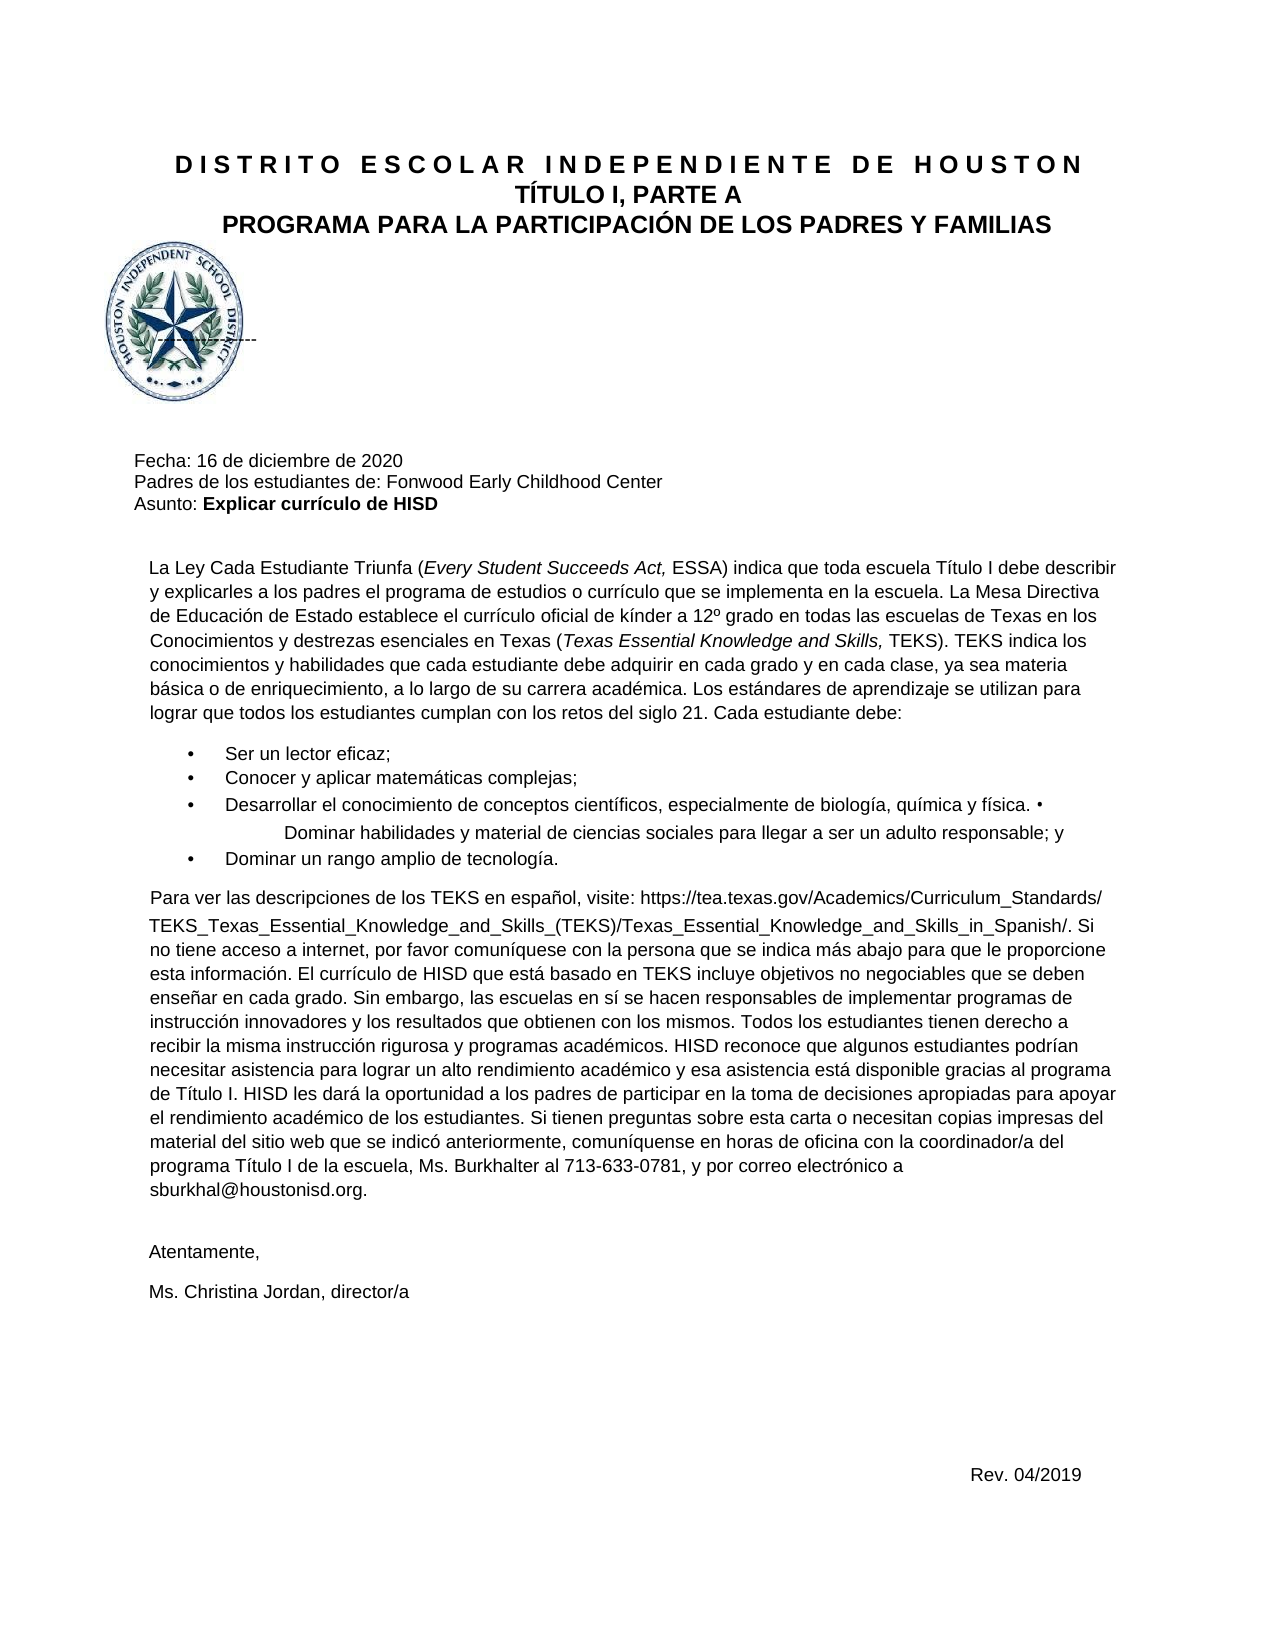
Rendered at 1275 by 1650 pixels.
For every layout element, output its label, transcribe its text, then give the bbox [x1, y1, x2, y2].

picture [104, 240, 244, 404]
text PROGRAMA PARA LA PARTICIPACIÓN DE LOS PADRES Y FAMILIAS [157, 210, 1117, 239]
text Ms. Christina Jordan, director/a [148, 1281, 1117, 1302]
text D I S T R I T O E S C O L A R I N D E P E N D I E N T E D E H O U S T O N TÍTULO I, PARTE A [157, 150, 1099, 209]
text Fecha: 16 de diciembre de 2020 [134, 449, 1117, 471]
list Ser un lector eficaz; [187, 743, 1117, 764]
text TEKS_Texas_Essential_Knowledge_and_Skills_(TEKS)/Texas_Essential_Knowledge_and_Skills_in_Spanish/. Si no tiene acceso a internet, por favor comuníquese con la persona que se indica más abajo para que le proporcione esta información. El currículo de HISD que está basado en TEKS incluye objetivos no negociables que se deben enseñar en cada grado. Sin embargo, las escuelas en sí se hacen responsables de implementar programas de instrucción innovadores y los resultados que obtienen con los mismos. Todos los estudiantes tienen derecho a recibir la misma instrucción rigurosa y programas académicos. HISD reconoce que algunos estudiantes podrían necesitar asistencia para lograr un alto rendimiento académico y esa asistencia está disponible gracias al programa de Título I. HISD les dará la oportunidad a los padres de participar en la toma de decisiones apropiadas para apoyar el rendimiento académico de los estudiantes. Si tienen preguntas sobre esta carta o necesitan copias impresas del material del sitio web que se indicó anteriormente, comuníquense en horas de oficina con la coordinador/a del programa Título I de la escuela, Ms. Burkhalter al 713-633-0781, y por correo electrónico a sburkhal@houstonisd.org. [148, 914, 1117, 1201]
text Para ver las descripciones de los TEKS en español, visite: https://tea.texas.gov/Academics/Curriculum_Standards/ [150, 887, 1117, 908]
list Dominar un rango amplio de tecnología. [187, 848, 1117, 870]
text Asunto: Explicar currículo de HISD [134, 492, 1117, 514]
text Padres de los estudiantes de: Fonwood Early Childhood Center [134, 471, 1117, 492]
list Conocer y aplicar matemáticas complejas; [187, 767, 1117, 789]
text Atentamente, [148, 1241, 1117, 1263]
text Rev. 04/2019 [134, 1463, 1117, 1485]
list Desarrollar el conocimiento de conceptos científicos, especialmente de biología, química y física. • Dominar habilidades y material de ciencias sociales para llegar a ser un adulto responsable; y [187, 791, 1117, 845]
text La Ley Cada Estudiante Triunfa (Every Student Succeeds Act, ESSA) indica que toda escuela Título I debe describir y explicarles a los padres el programa de estudios o currículo que se implementa en la escuela. La Mesa Directiva de Educación de Estado establece el currículo oficial de kínder a 12º grado en todas las escuelas de Texas en los Conocimientos y destrezas esenciales en Texas (Texas Essential Knowledge and Skills, TEKS). TEKS indica los conocimientos y habilidades que cada estudiante debe adquirir en cada grado y en cada clase, ya sea materia básica o de enriquecimiento, a lo largo de su carrera académica. Los estándares de aprendizaje se utilizan para lograr que todos los estudiantes cumplan con los retos del siglo 21. Cada estudiante debe: [148, 557, 1117, 723]
